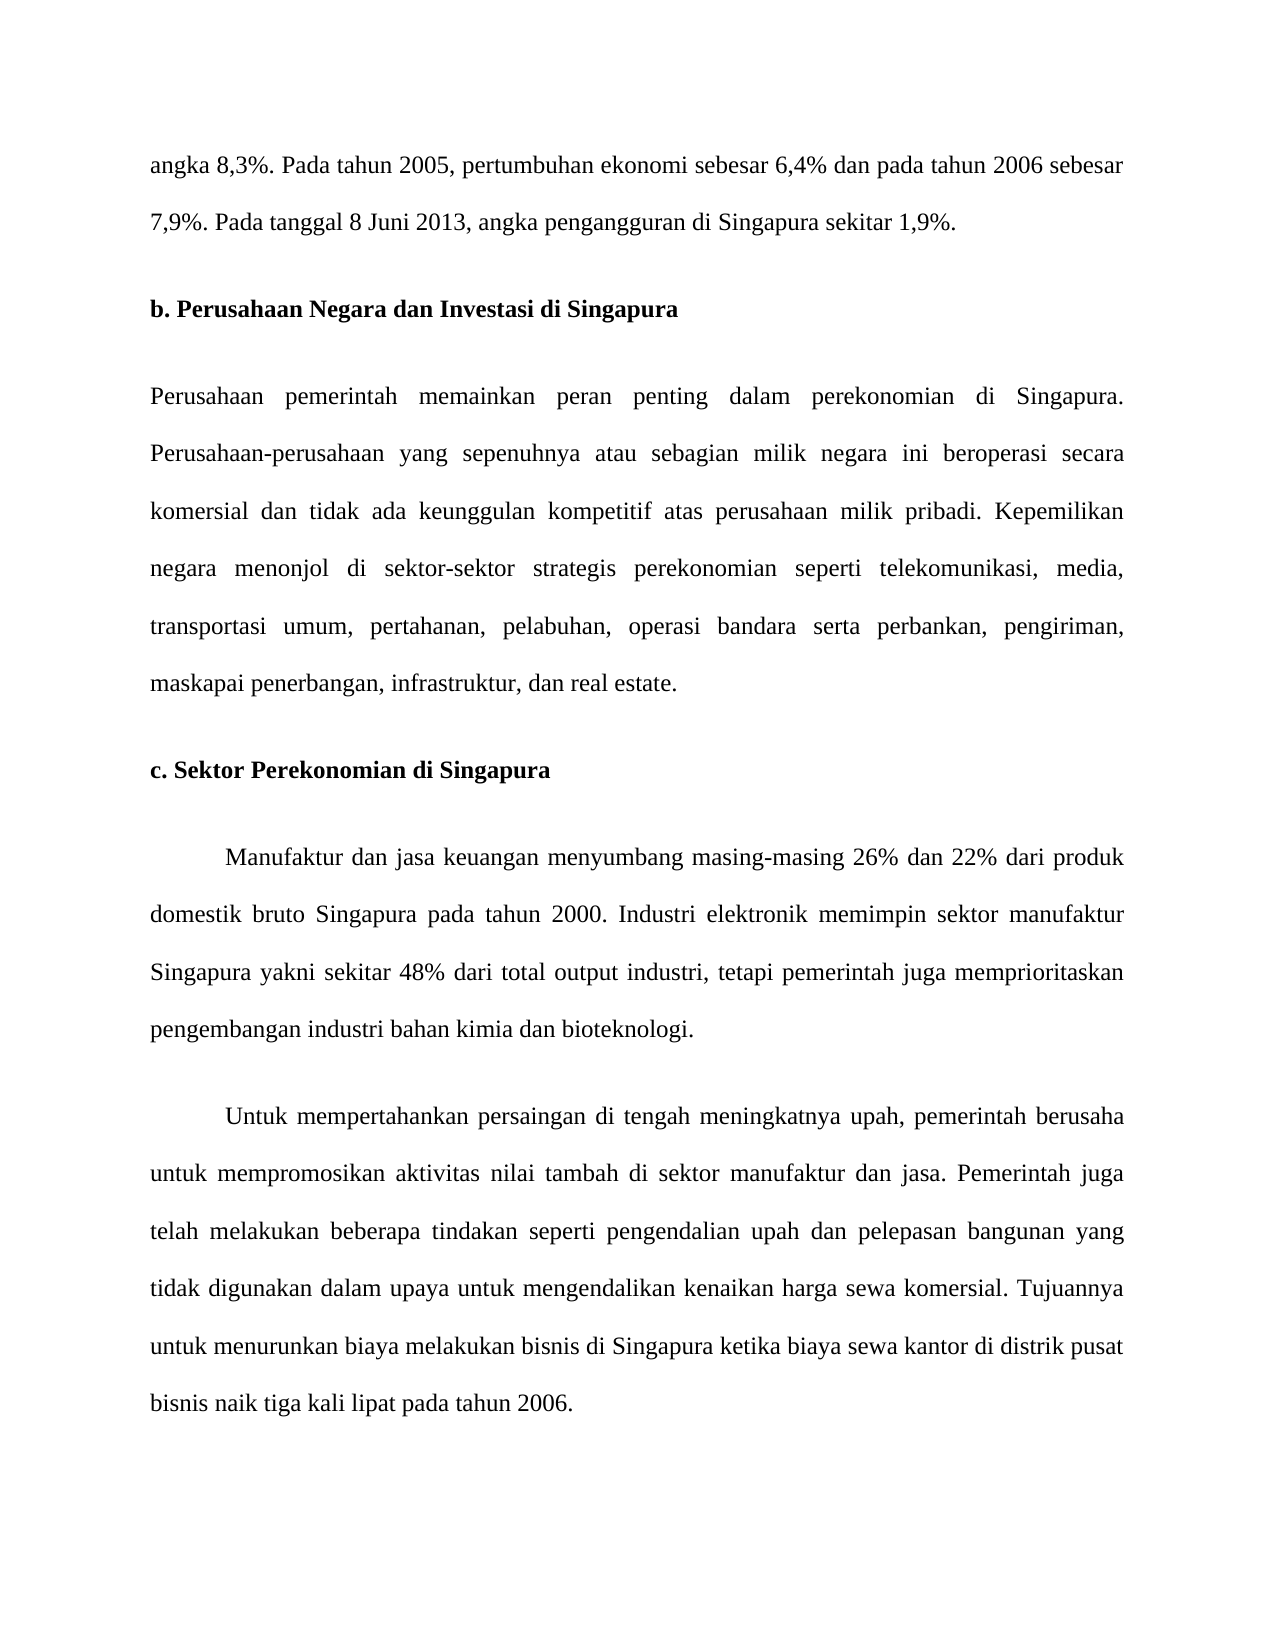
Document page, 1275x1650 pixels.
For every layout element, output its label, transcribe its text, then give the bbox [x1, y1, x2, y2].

text Manufaktur dan jasa keuangan menyumbang masing-masing 26% dan 22% dari produk domestik bruto Singapura pada tahun 2000. Industri elektronik memimpin sektor manufaktur Singapura yakni sekitar 48% dari total output industri, tetapi pemerintah juga memprioritaskan pengembangan industri bahan kimia dan bioteknologi. [150, 842, 1125, 1043]
text b. Perusahaan Negara dan Investasi di Singapura [150, 294, 1125, 323]
text Untuk mempertahankan persaingan di tengah meningkatnya upah, pemerintah berusaha untuk mempromosikan aktivitas nilai tambah di sektor manufaktur dan jasa. Pemerintah juga telah melakukan beberapa tindakan seperti pengendalian upah dan pelepasan bangunan yang tidak digunakan dalam upaya untuk mengendalikan kenaikan harga sewa komersial. Tujuannya untuk menurunkan biaya melakukan bisnis di Singapura ketika biaya sewa kantor di distrik pusat bisnis naik tiga kali lipat pada tahun 2006. [150, 1101, 1125, 1417]
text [150, 150, 1125, 236]
text c. Sektor Perekonomian di Singapura [150, 755, 1125, 784]
text Perusahaan pemerintah memainkan peran penting dalam perekonomian di Singapura. Perusahaan-perusahaan yang sepenuhnya atau sebagian milik negara ini beroperasi secara komersial dan tidak ada keunggulan kompetitif atas perusahaan milik pribadi. Kepemilikan negara menonjol di sektor-sektor strategis perekonomian seperti telekomunikasi, media, transportasi umum, pertahanan, pelabuhan, operasi bandara serta perbankan, pengiriman, maskapai penerbangan, infrastruktur, dan real estate. [150, 381, 1125, 697]
